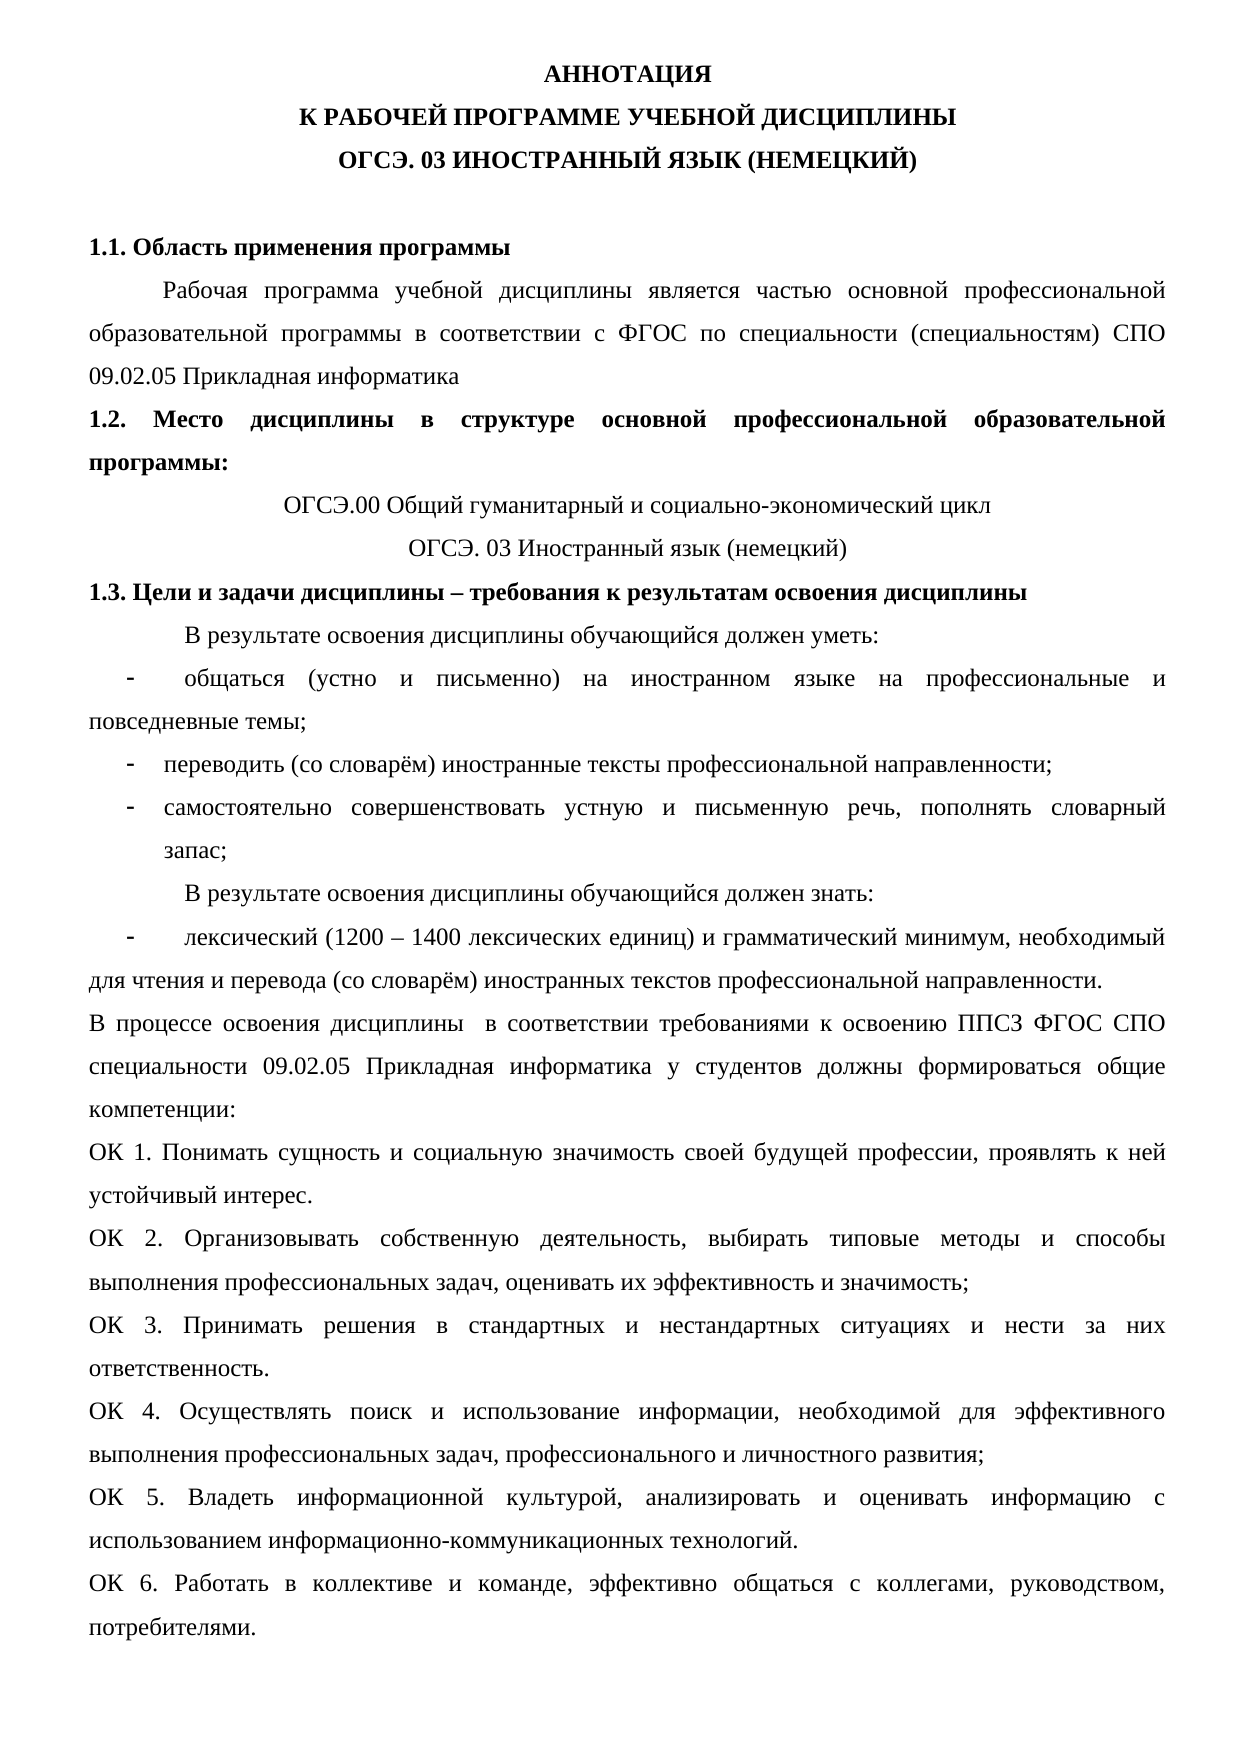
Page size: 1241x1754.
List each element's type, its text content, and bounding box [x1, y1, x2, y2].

text 1.2. Место дисциплины в структуре основной профессиональной образовательной программы: [89, 404, 1167, 476]
text К РАБОЧЕЙ ПРОГРАММЕ учебной дисциплины [89, 102, 1167, 131]
text ОГСЭ. 03 ИНОСТРАННЫЙ ЯЗЫК (НЕМЕЦКИЙ) [89, 145, 1167, 174]
text В результате освоения дисциплины обучающийся должен уметь: [89, 620, 1167, 648]
list самостоятельно совершенствовать устную и письменную речь, пополнять словарный запас; [126, 792, 1167, 864]
text 1.3. Цели и задачи дисциплины – требования к результатам освоения дисциплины [89, 577, 1167, 605]
text В результате освоения дисциплины обучающийся должен знать: [89, 878, 1167, 907]
text ОК 5. Владеть информационной культурой, анализировать и оценивать информацию с использованием информационно-коммуникационных технологий. [89, 1482, 1167, 1554]
text ОГСЭ.00 Общий гуманитарный и социально-экономический цикл [89, 490, 1186, 519]
text ОК 1. Понимать сущность и социальную значимость своей будущей профессии, проявлять к ней устойчивый интерес. [89, 1137, 1167, 1209]
list переводить (со словарём) иностранные тексты профессиональной направленности; [126, 749, 1167, 778]
text 1.1. Область применения программы [89, 232, 1167, 260]
list общаться (устно и письменно) на иностранном языке на профессиональные и повседневные темы; [89, 663, 1167, 735]
text аннотация [89, 59, 1167, 88]
list лексический (1200 – 1400 лексических единиц) и грамматический минимум, необходимый для чтения и перевода (со словарём) иностранных текстов профессиональной направленности. [89, 922, 1167, 993]
text Рабочая программа учебной дисциплины является частью основной профессиональной образовательной программы в соответствии с ФГОС по специальности (специальностям) СПО 09.02.05 Прикладная информатика [89, 275, 1167, 390]
list В процессе освоения дисциплины в соответствии требованиями к освоению ППСЗ ФГОС СПО специальности 09.02.05 Прикладная информатика у студентов должны формироваться общие компетенции: [89, 1008, 1167, 1123]
text ОК 2. Организовывать собственную деятельность, выбирать типовые методы и способы выполнения профессиональных задач, оценивать их эффективность и значимость; [89, 1223, 1167, 1295]
text ОК 3. Принимать решения в стандартных и нестандартных ситуациях и нести за них ответственность. [89, 1310, 1167, 1382]
text ОК 4. Осуществлять поиск и использование информации, необходимой для эффективного выполнения профессиональных задач, профессионального и личностного развития; [89, 1396, 1167, 1468]
text ОК 6. Работать в коллективе и команде, эффективно общаться с коллегами, руководством, потребителями. [89, 1568, 1167, 1640]
text ОГСЭ. 03 Иностранный язык (немецкий) [89, 533, 1167, 562]
